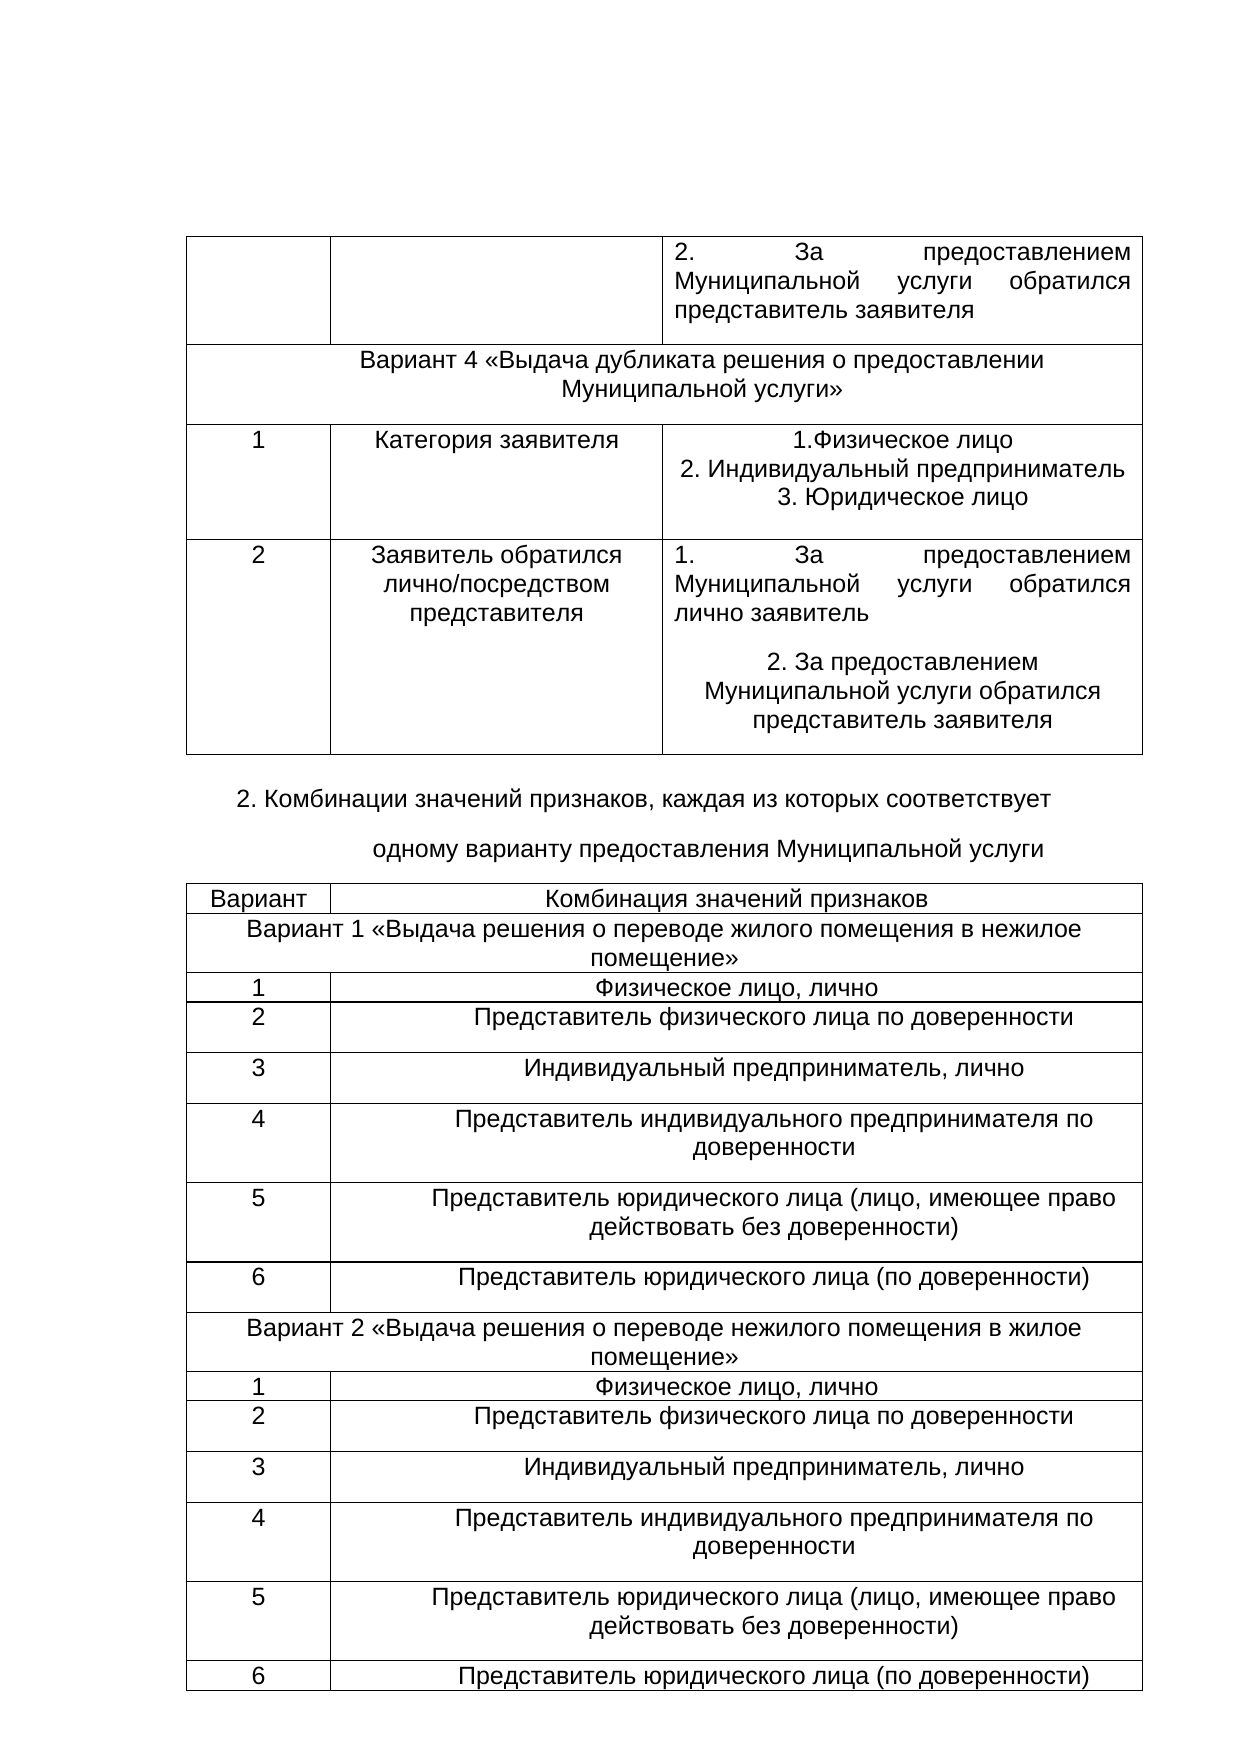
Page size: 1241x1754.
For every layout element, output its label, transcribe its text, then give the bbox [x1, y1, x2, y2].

table_cell 3 [187, 1053, 330, 1103]
table_cell Индивидуальный предприниматель, лично [331, 1452, 1142, 1502]
table_header Комбинация значений признаков [331, 884, 1142, 913]
table_cell Физическое лицо, лично [331, 973, 1142, 1001]
table_cell Представитель юридического лица (по доверенности) [331, 1263, 1142, 1312]
table_cell Вариант 1 «Выдача решения о переводе жилого помещения в нежилое помещение» [187, 914, 1142, 972]
table_cell Индивидуальный предприниматель, лично [331, 1053, 1142, 1103]
table_cell 1 [187, 425, 330, 539]
table_cell 6 [187, 1661, 330, 1690]
text 2. Комбинации значений признаков, каждая из которых соответствует [162, 784, 1181, 813]
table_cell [331, 237, 662, 344]
table_cell Физическое лицо, лично [331, 1372, 1142, 1400]
table_cell Представитель физического лица по доверенности [331, 1401, 1142, 1451]
table_cell 4 [187, 1104, 330, 1182]
table_cell Представитель индивидуального предпринимателя по доверенности [331, 1503, 1142, 1581]
table_cell 2 [187, 1401, 330, 1451]
table_header Вариант [187, 884, 330, 913]
table_cell 2 [187, 237, 330, 344]
table_cell 1.Физическое лицо 2. Индивидуальный предприниматель 3. Юридическое лицо [663, 425, 1142, 539]
table_cell 2 [187, 1003, 330, 1052]
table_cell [331, 1661, 1142, 1690]
table_cell 5 [187, 1582, 330, 1660]
table_cell Представитель индивидуального предпринимателя по доверенности [331, 1104, 1142, 1182]
table_cell 3 [187, 1452, 330, 1502]
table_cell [663, 237, 1142, 344]
table_cell Категория заявителя [331, 425, 662, 539]
table_cell 2 [187, 540, 330, 754]
table_cell Заявитель обратился лично/посредством представителя [331, 540, 662, 754]
table_cell 5 [187, 1183, 330, 1261]
table_cell 1 [187, 1372, 330, 1400]
table_cell Вариант 4 «Выдача дубликата решения о предоставлении Муниципальной услуги» [187, 345, 1142, 424]
table_cell 4 [187, 1503, 330, 1581]
table_cell Вариант 2 «Выдача решения о переводе нежилого помещения в жилое помещение» [187, 1313, 1142, 1371]
table_cell 6 [187, 1263, 330, 1312]
text одному варианту предоставления Муниципальной услуги [162, 834, 1181, 862]
table_cell Представитель юридического лица (лицо, имеющее право действовать без доверенности) [331, 1183, 1142, 1261]
table_cell 1. За предоставлением Муниципальной услуги обратился лично заявитель 2. За предоставлением Муниципальной услуги обратился представитель заявителя [663, 540, 1142, 754]
table_cell 1 [187, 973, 330, 1001]
table_cell Представитель физического лица по доверенности [331, 1003, 1142, 1052]
table_cell Представитель юридического лица (лицо, имеющее право действовать без доверенности) [331, 1582, 1142, 1660]
